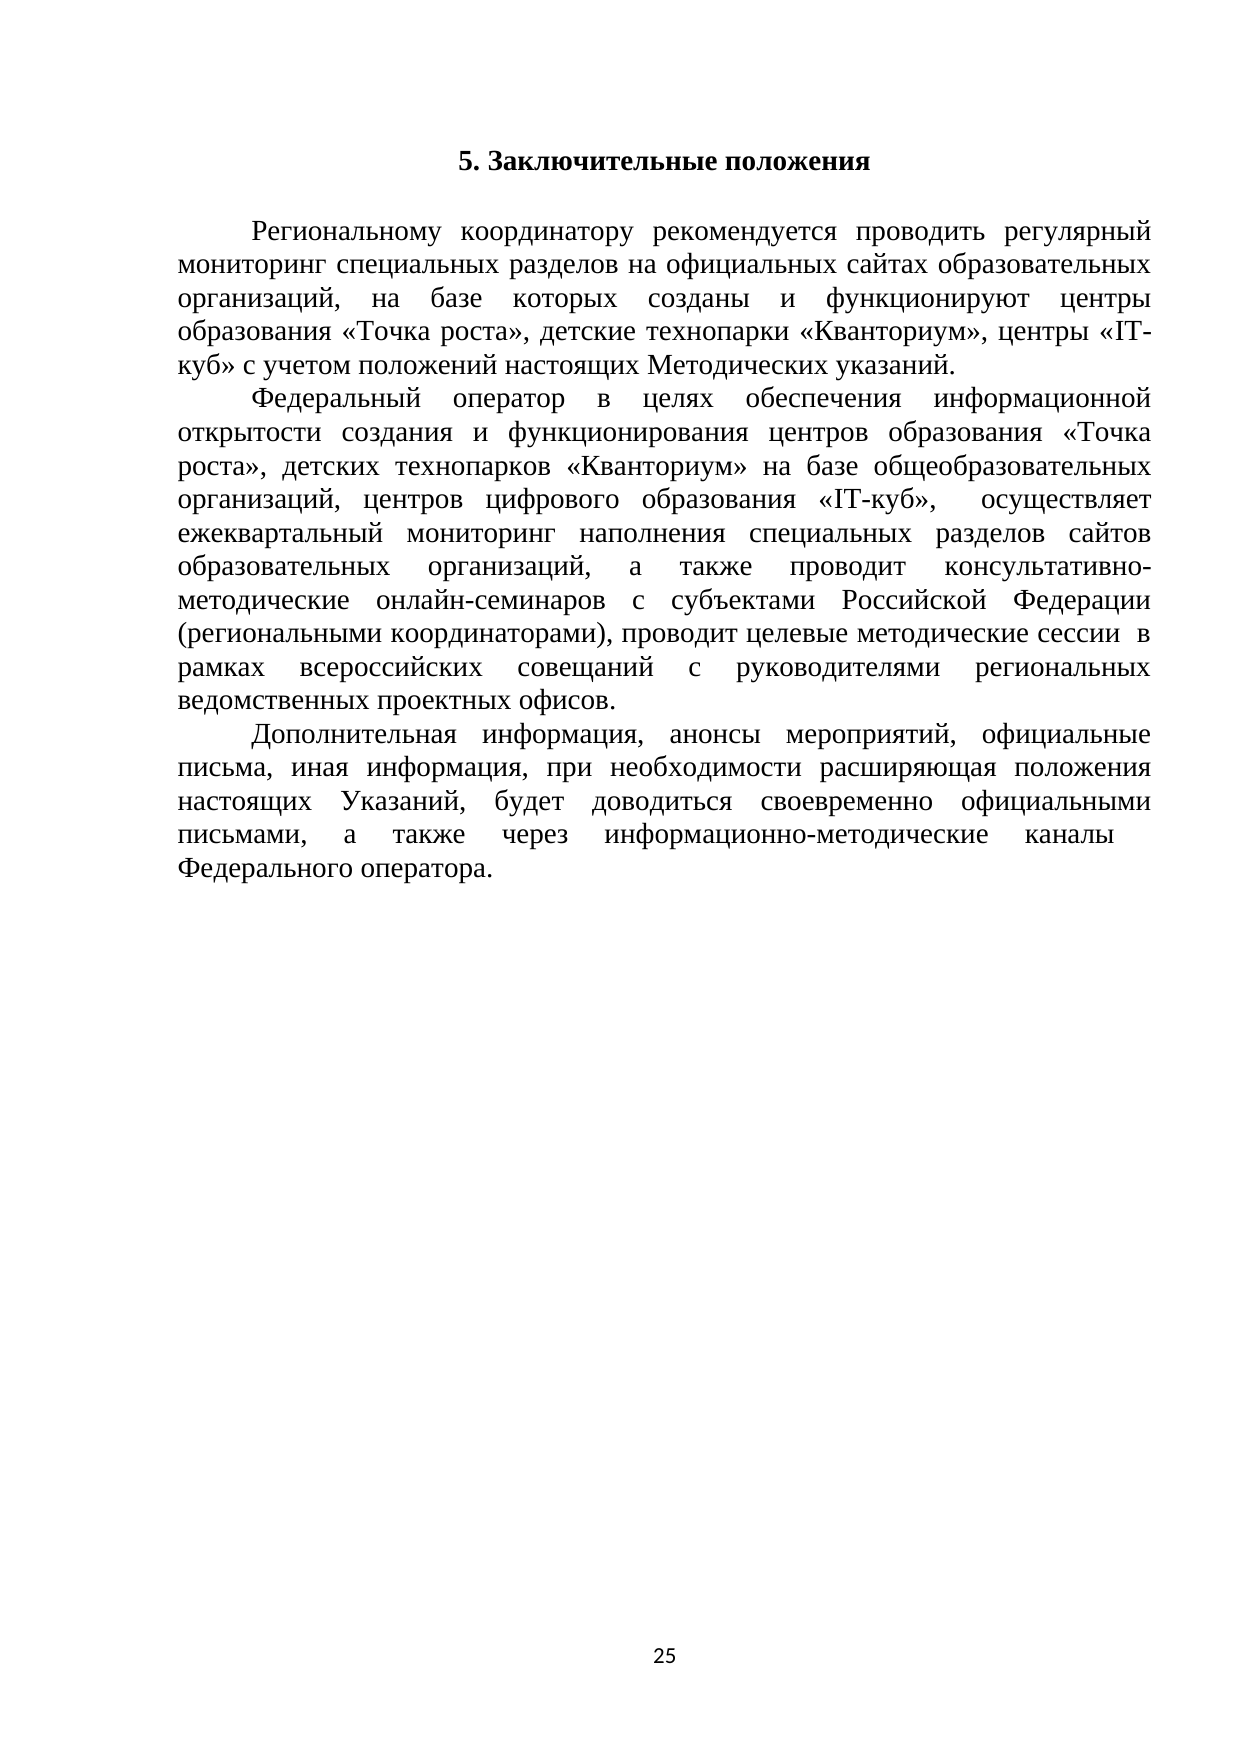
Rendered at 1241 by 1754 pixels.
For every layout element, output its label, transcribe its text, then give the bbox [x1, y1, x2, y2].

text Региональному координатору рекомендуется проводить регулярный мониторинг специальных разделов на официальных сайтах образовательных организаций, на базе которых созданы и функционируют центры образования «Точка роста», детские технопарки «Кванториум», центры «IT-куб» с учетом положений настоящих Методических указаний. [177, 213, 1152, 381]
subtitle 5. Заключительные положения [177, 143, 1152, 177]
text Федеральный оператор в целях обеспечения информационной открытости создания и функционирования центров образования «Точка роста», детских технопарков «Кванториум» на базе общеобразовательных организаций, центров цифрового образования «IT-куб», осуществляет ежеквартальный мониторинг наполнения специальных разделов сайтов образовательных организаций, а также проводит консультативно-методические онлайн-семинаров с субъектами Российской Федерации (региональными координаторами), проводит целевые методические сессии в рамках всероссийских совещаний с руководителями региональных ведомственных проектных офисов. [177, 381, 1152, 716]
text Дополнительная информация, анонсы мероприятий, официальные письма, иная информация, при необходимости расширяющая положения настоящих Указаний, будет доводиться своевременно официальными письмами, а также через информационно-методические каналы Федерального оператора. [177, 716, 1152, 884]
